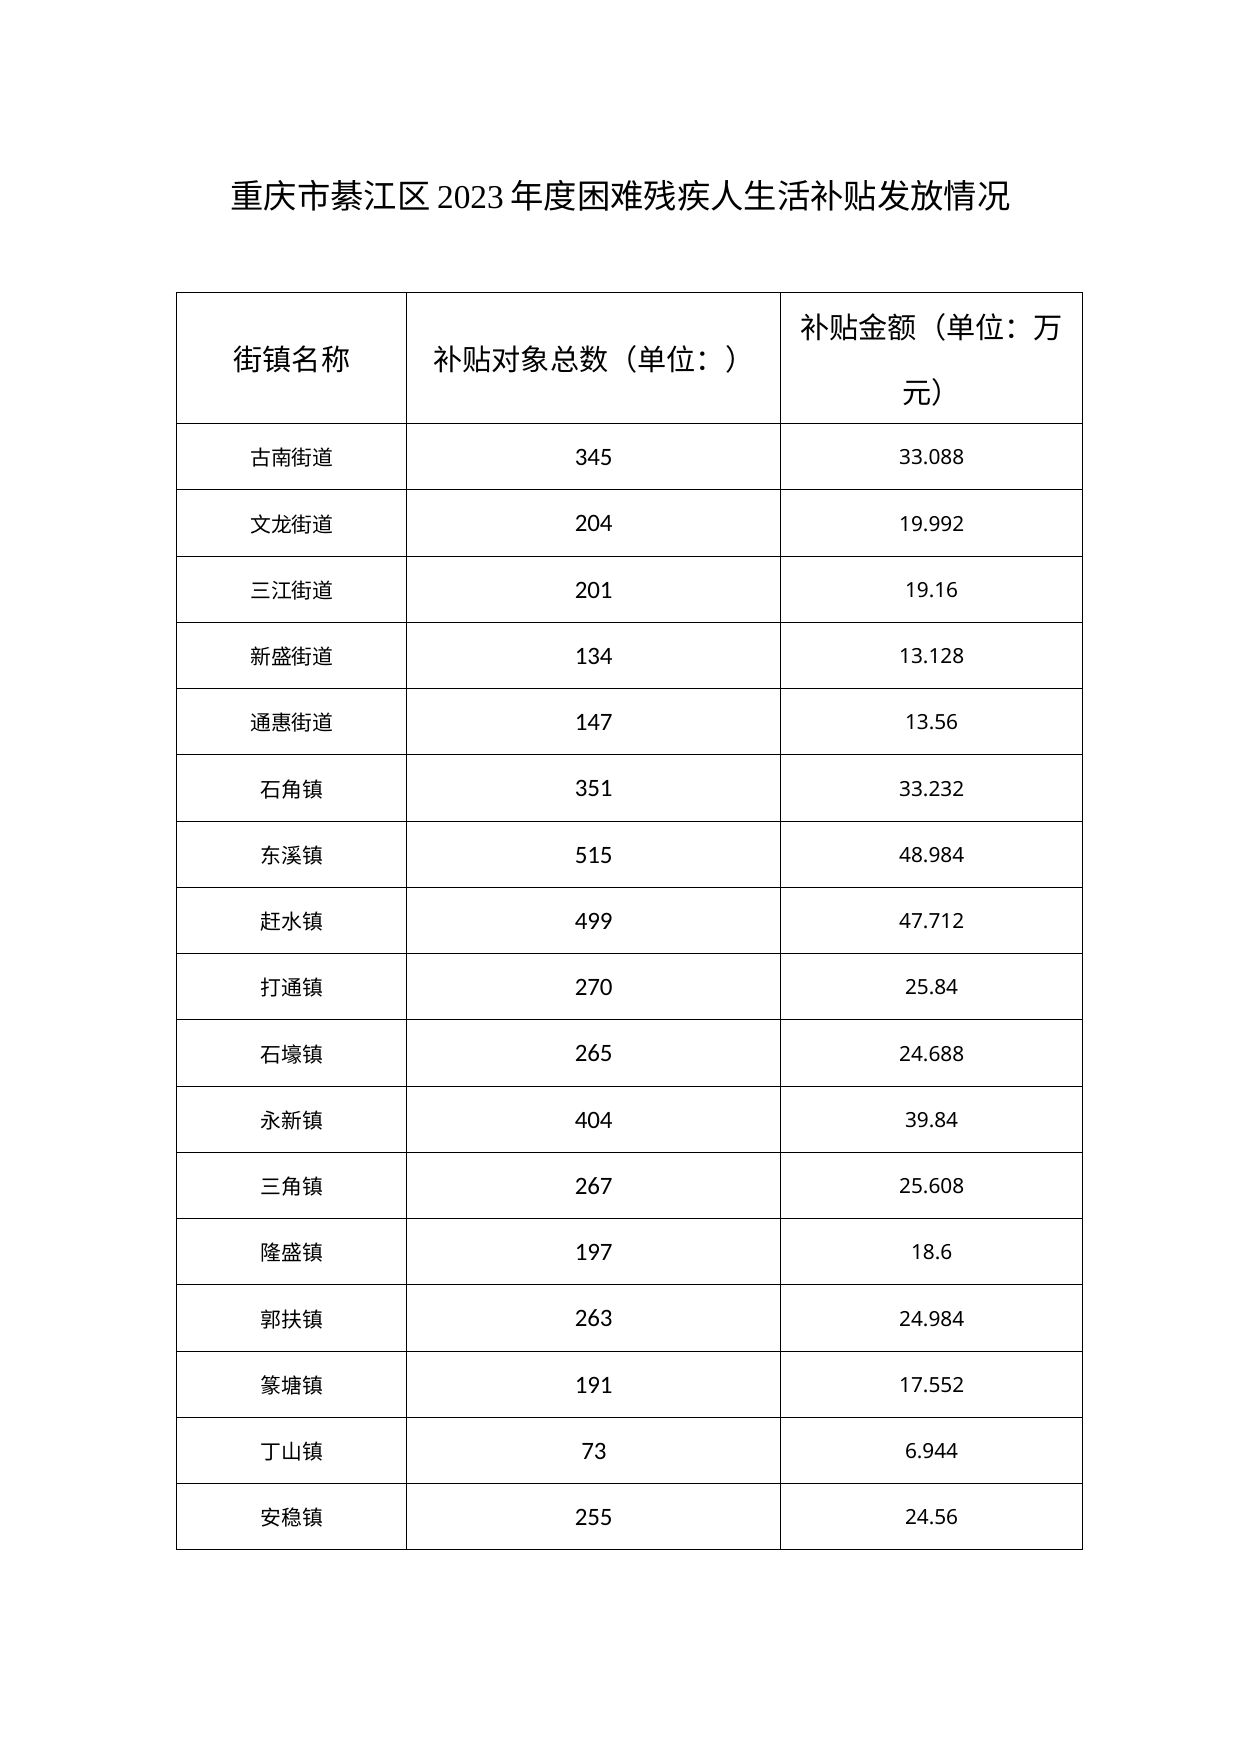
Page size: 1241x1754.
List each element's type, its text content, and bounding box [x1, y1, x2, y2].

table_cell 134 [407, 623, 780, 688]
table_cell 201 [407, 557, 780, 622]
table_cell 古南街道 [177, 424, 406, 489]
table_cell 204 [407, 490, 780, 556]
table_cell 隆盛镇 [177, 1219, 406, 1284]
table_cell 19.16 [781, 557, 1082, 622]
table_cell 安稳镇 [177, 1484, 406, 1549]
table_cell 17.552 [781, 1352, 1082, 1417]
table_header 补贴对象总数（单位：） [407, 293, 780, 423]
table_cell 191 [407, 1352, 780, 1417]
table_header 补贴金额（单位：万元） [781, 293, 1082, 423]
table_cell 255 [407, 1484, 780, 1549]
table_cell 33.232 [781, 755, 1082, 821]
table_cell 197 [407, 1219, 780, 1284]
table_cell 赶水镇 [177, 888, 406, 953]
table_cell 47.712 [781, 888, 1082, 953]
table_cell 25.84 [781, 954, 1082, 1019]
table_cell 石壕镇 [177, 1020, 406, 1086]
table_cell 6.944 [781, 1418, 1082, 1483]
table_cell 39.84 [781, 1087, 1082, 1152]
table_cell 73 [407, 1418, 780, 1483]
table_cell 270 [407, 954, 780, 1019]
table_cell 351 [407, 755, 780, 821]
table_cell 石角镇 [177, 755, 406, 821]
table_cell 13.56 [781, 689, 1082, 754]
table_cell 24.688 [781, 1020, 1082, 1086]
table_cell 25.608 [781, 1153, 1082, 1218]
table_cell 18.6 [781, 1219, 1082, 1284]
table_cell 三江街道 [177, 557, 406, 622]
table_cell 147 [407, 689, 780, 754]
text 重庆市綦江区2023年度困难残疾人生活补贴发放情况 [187, 162, 1053, 227]
table_cell 丁山镇 [177, 1418, 406, 1483]
table_cell 篆塘镇 [177, 1352, 406, 1417]
table_cell 404 [407, 1087, 780, 1152]
table_cell 新盛街道 [177, 623, 406, 688]
table_cell 24.984 [781, 1285, 1082, 1351]
table_cell 267 [407, 1153, 780, 1218]
table_cell 19.992 [781, 490, 1082, 556]
table_cell 郭扶镇 [177, 1285, 406, 1351]
table_cell 345 [407, 424, 780, 489]
table_cell 通惠街道 [177, 689, 406, 754]
table_cell 13.128 [781, 623, 1082, 688]
table_cell 263 [407, 1285, 780, 1351]
table_cell 三角镇 [177, 1153, 406, 1218]
table_cell 499 [407, 888, 780, 953]
table_cell 48.984 [781, 822, 1082, 887]
table_cell 打通镇 [177, 954, 406, 1019]
table_cell 24.56 [781, 1484, 1082, 1549]
table_cell 文龙街道 [177, 490, 406, 556]
table_cell 东溪镇 [177, 822, 406, 887]
table_cell 永新镇 [177, 1087, 406, 1152]
table_cell 265 [407, 1020, 780, 1086]
table_cell 33.088 [781, 424, 1082, 489]
table_cell 515 [407, 822, 780, 887]
table_header 街镇名称 [177, 293, 406, 423]
